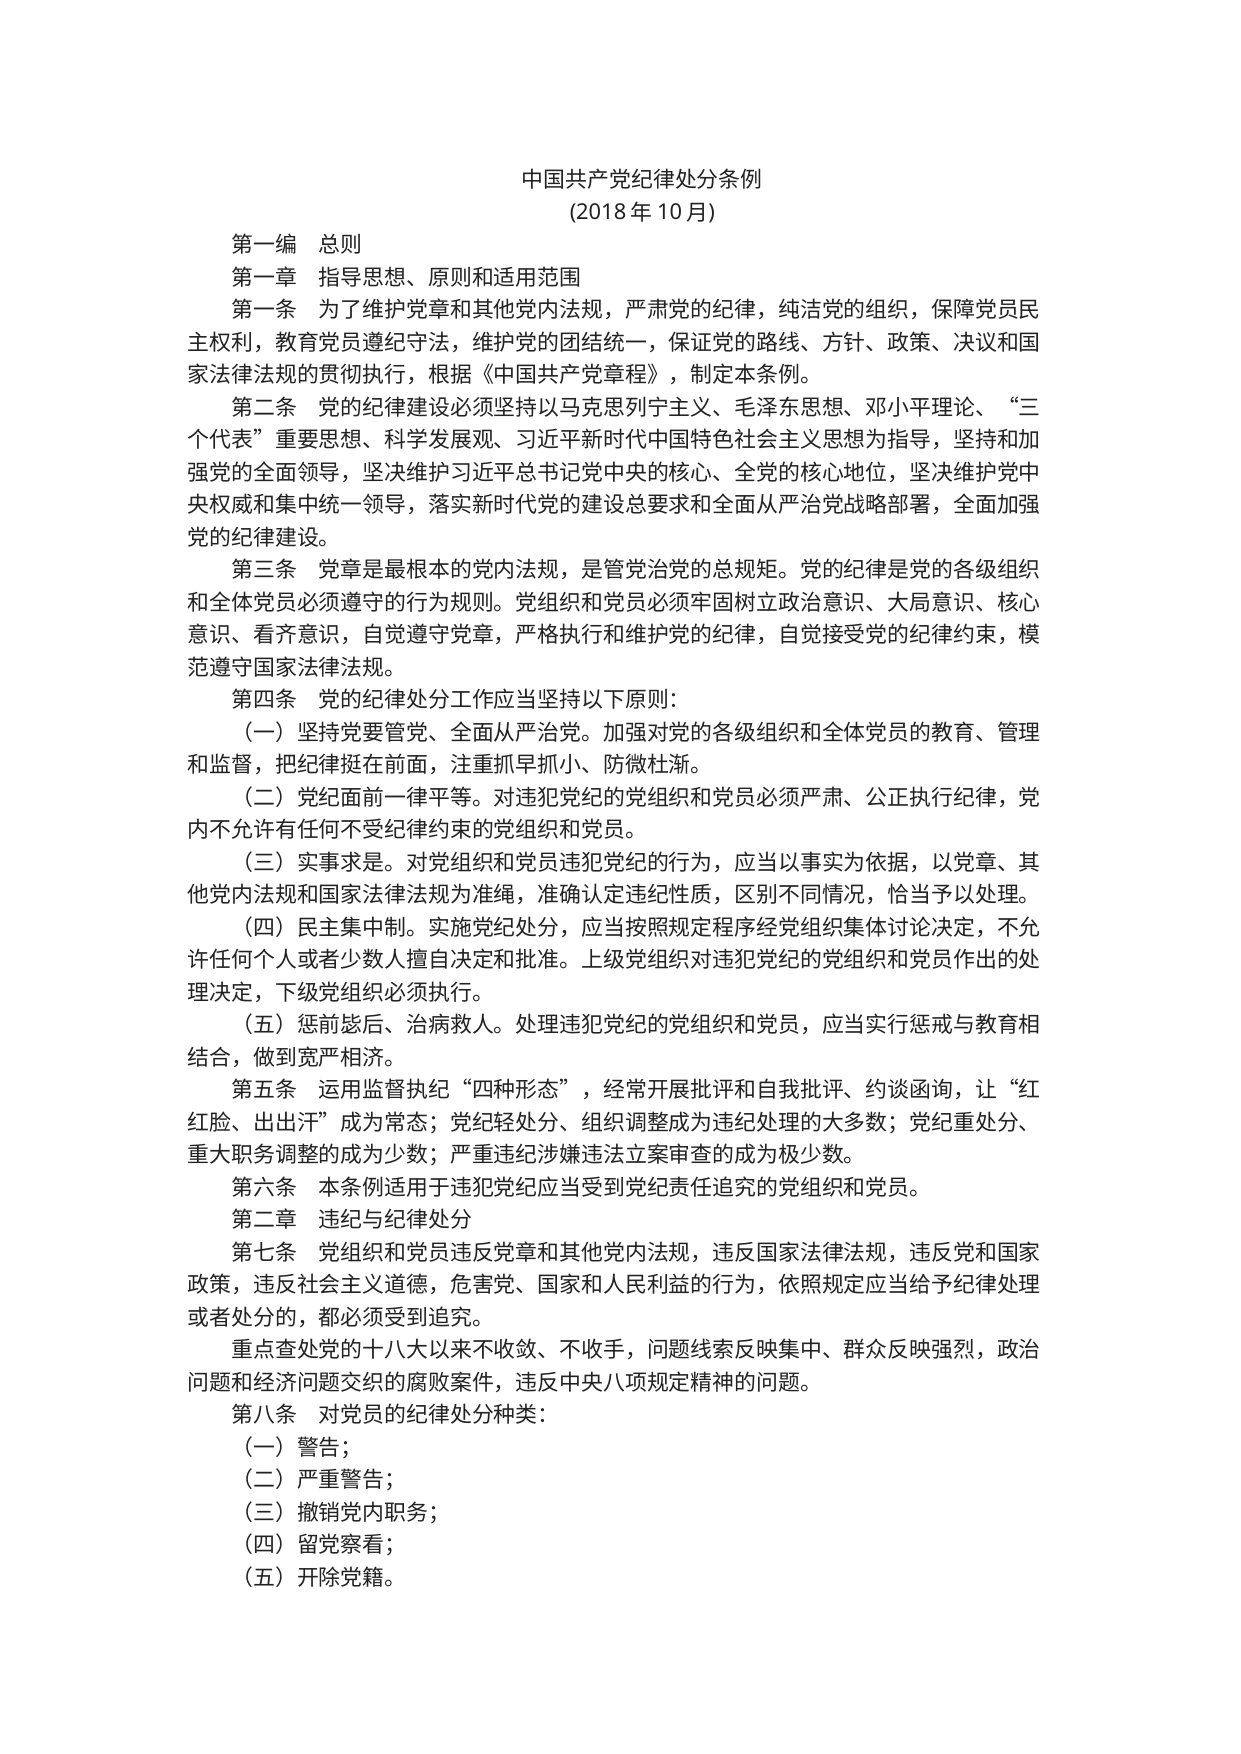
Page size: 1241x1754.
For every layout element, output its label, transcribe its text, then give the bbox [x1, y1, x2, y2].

text （三）撤销党内职务； [187, 1494, 1053, 1527]
text （一）警告； [187, 1429, 1053, 1462]
text （二）严重警告； [187, 1462, 1053, 1494]
text （二）党纪面前一律平等。对违犯党纪的党组织和党员必须严肃、公正执行纪律，党内不允许有任何不受纪律约束的党组织和党员。 [187, 779, 1053, 844]
text 第四条 党的纪律处分工作应当坚持以下原则： [187, 682, 1053, 714]
text 第一编 总则 [187, 227, 1053, 259]
text 第二章 违纪与纪律处分 [187, 1202, 1053, 1234]
text 第三条 党章是最根本的党内法规，是管党治党的总规矩。党的纪律是党的各级组织和全体党员必须遵守的行为规则。党组织和党员必须牢固树立政治意识、大局意识、核心意识、看齐意识，自觉遵守党章，严格执行和维护党的纪律，自觉接受党的纪律约束，模范遵守国家法律法规。 [187, 552, 1053, 682]
text 第二条 党的纪律建设必须坚持以马克思列宁主义、毛泽东思想、邓小平理论、“三个代表”重要思想、科学发展观、习近平新时代中国特色社会主义思想为指导，坚持和加强党的全面领导，坚决维护习近平总书记党中央的核心、全党的核心地位，坚决维护党中央权威和集中统一领导，落实新时代党的建设总要求和全面从严治党战略部署，全面加强党的纪律建设。 [187, 389, 1053, 552]
text 重点查处党的十八大以来不收敛、不收手，问题线索反映集中、群众反映强烈，政治问题和经济问题交织的腐败案件，违反中央八项规定精神的问题。 [187, 1332, 1053, 1397]
text 第六条 本条例适用于违犯党纪应当受到党纪责任追究的党组织和党员。 [187, 1169, 1053, 1202]
text (2018年10月) [187, 194, 1053, 227]
text 中国共产党纪律处分条例 [187, 162, 1053, 194]
text （五）开除党籍。 [187, 1559, 1053, 1592]
text 第七条 党组织和党员违反党章和其他党内法规，违反国家法律法规，违反党和国家政策，违反社会主义道德，危害党、国家和人民利益的行为，依照规定应当给予纪律处理或者处分的，都必须受到追究。 [187, 1234, 1053, 1332]
text （三）实事求是。对党组织和党员违犯党纪的行为，应当以事实为依据，以党章、其他党内法规和国家法律法规为准绳，准确认定违纪性质，区别不同情况，恰当予以处理。 [187, 844, 1053, 909]
text 第一条 为了维护党章和其他党内法规，严肃党的纪律，纯洁党的组织，保障党员民主权利，教育党员遵纪守法，维护党的团结统一，保证党的路线、方针、政策、决议和国家法律法规的贯彻执行，根据《中国共产党章程》，制定本条例。 [187, 292, 1053, 389]
text （五）惩前毖后、治病救人。处理违犯党纪的党组织和党员，应当实行惩戒与教育相结合，做到宽严相济。 [187, 1007, 1053, 1072]
text 第一章 指导思想、原则和适用范围 [187, 259, 1053, 292]
text （四）留党察看； [187, 1527, 1053, 1559]
text （一）坚持党要管党、全面从严治党。加强对党的各级组织和全体党员的教育、管理和监督，把纪律挺在前面，注重抓早抓小、防微杜渐。 [187, 714, 1053, 779]
text 第八条 对党员的纪律处分种类： [187, 1397, 1053, 1429]
text 第五条 运用监督执纪“四种形态”，经常开展批评和自我批评、约谈函询，让“红红脸、出出汗”成为常态；党纪轻处分、组织调整成为违纪处理的大多数；党纪重处分、重大职务调整的成为少数；严重违纪涉嫌违法立案审查的成为极少数。 [187, 1072, 1053, 1169]
text （四）民主集中制。实施党纪处分，应当按照规定程序经党组织集体讨论决定，不允许任何个人或者少数人擅自决定和批准。上级党组织对违犯党纪的党组织和党员作出的处理决定，下级党组织必须执行。 [187, 909, 1053, 1007]
